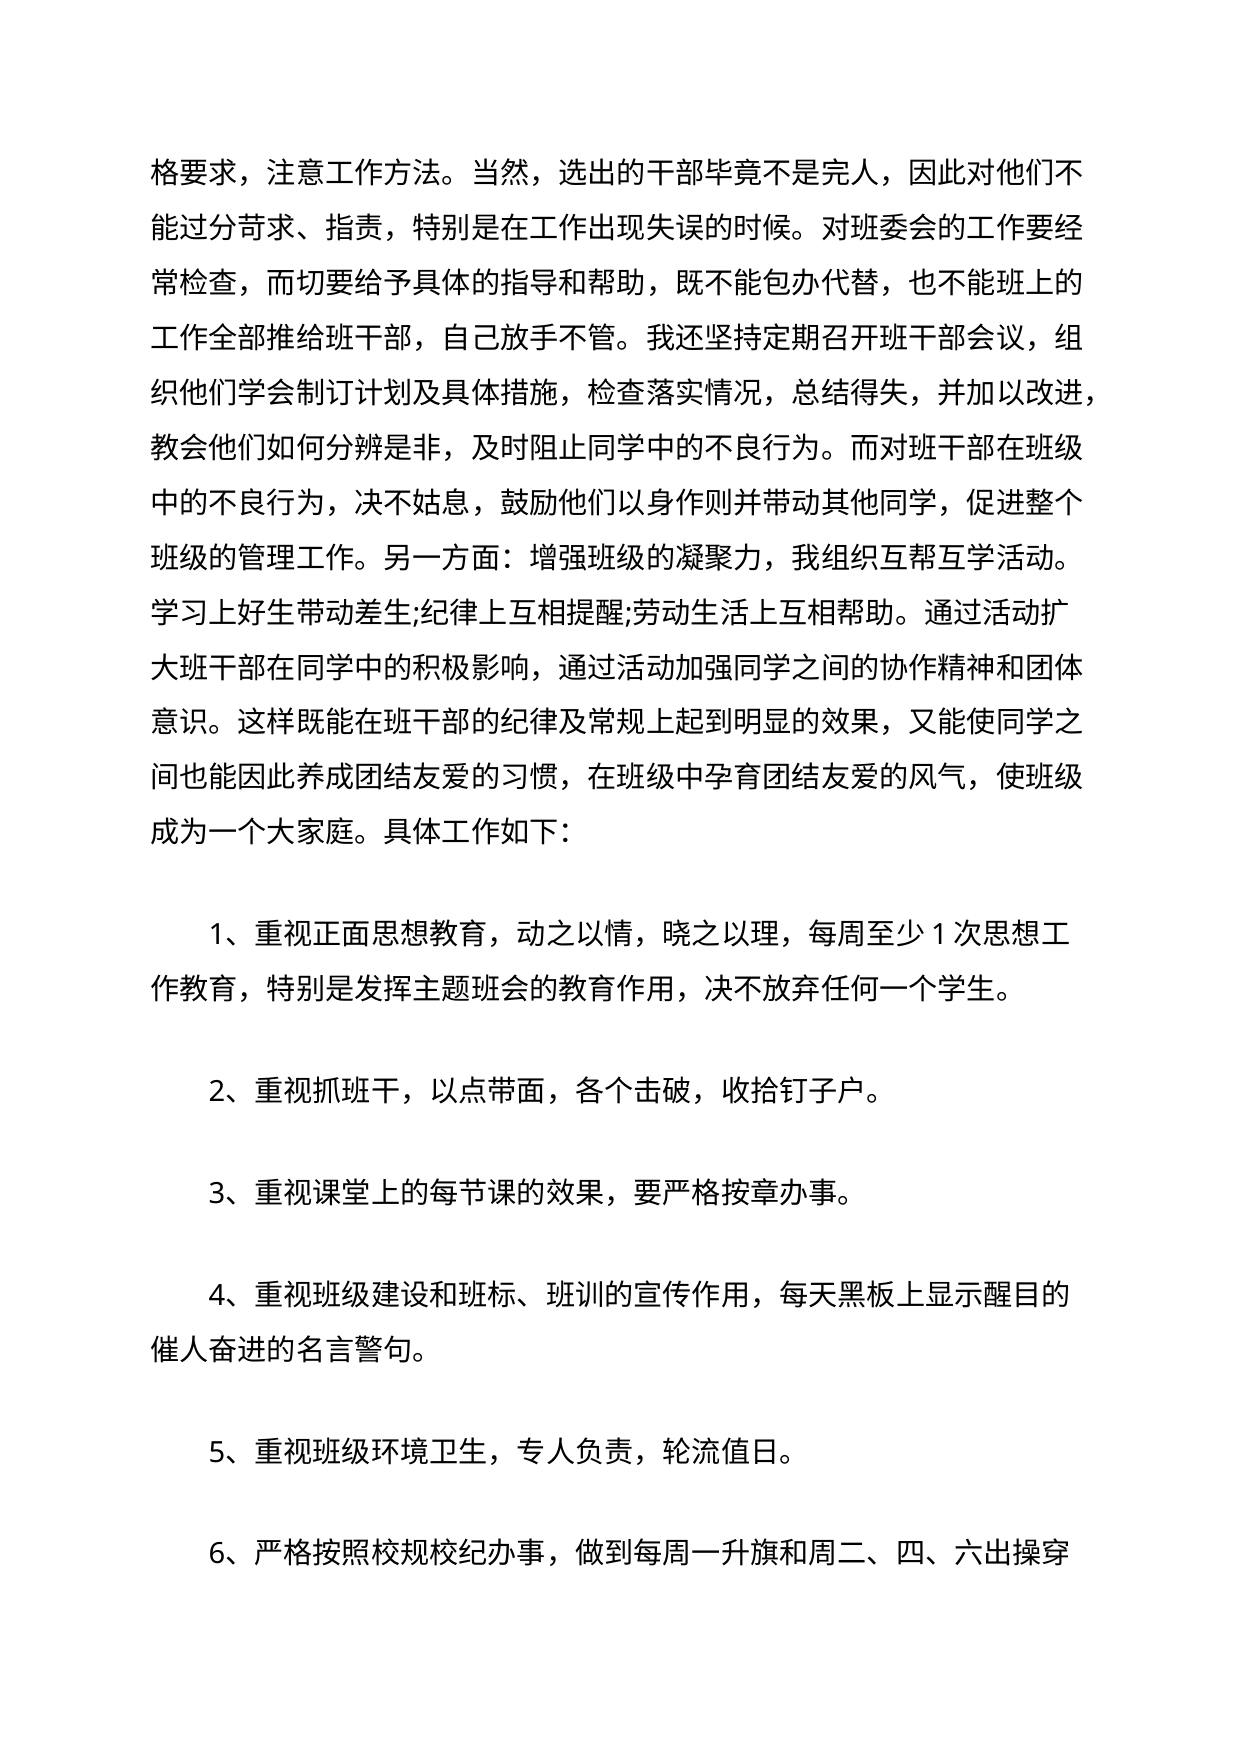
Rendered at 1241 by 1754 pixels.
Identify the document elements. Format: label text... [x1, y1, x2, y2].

text 1、重视正面思想教育，动之以情，晓之以理，每周至少1次思想工作教育，特别是发挥主题班会的教育作用，决不放弃任何一个学生。 [150, 911, 1090, 1008]
text 3、重视课堂上的每节课的效果，要严格按章办事。 [150, 1169, 1090, 1212]
text 4、重视班级建设和班标、班训的宣传作用，每天黑板上显示醒目的催人奋进的名言警句。 [150, 1271, 1090, 1369]
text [150, 150, 1090, 851]
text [150, 1530, 1090, 1572]
text 2、重视抓班干，以点带面，各个击破，收拾钉子户。 [150, 1067, 1090, 1110]
text 5、重视班级环境卫生，专人负责，轮流值日。 [150, 1428, 1090, 1471]
